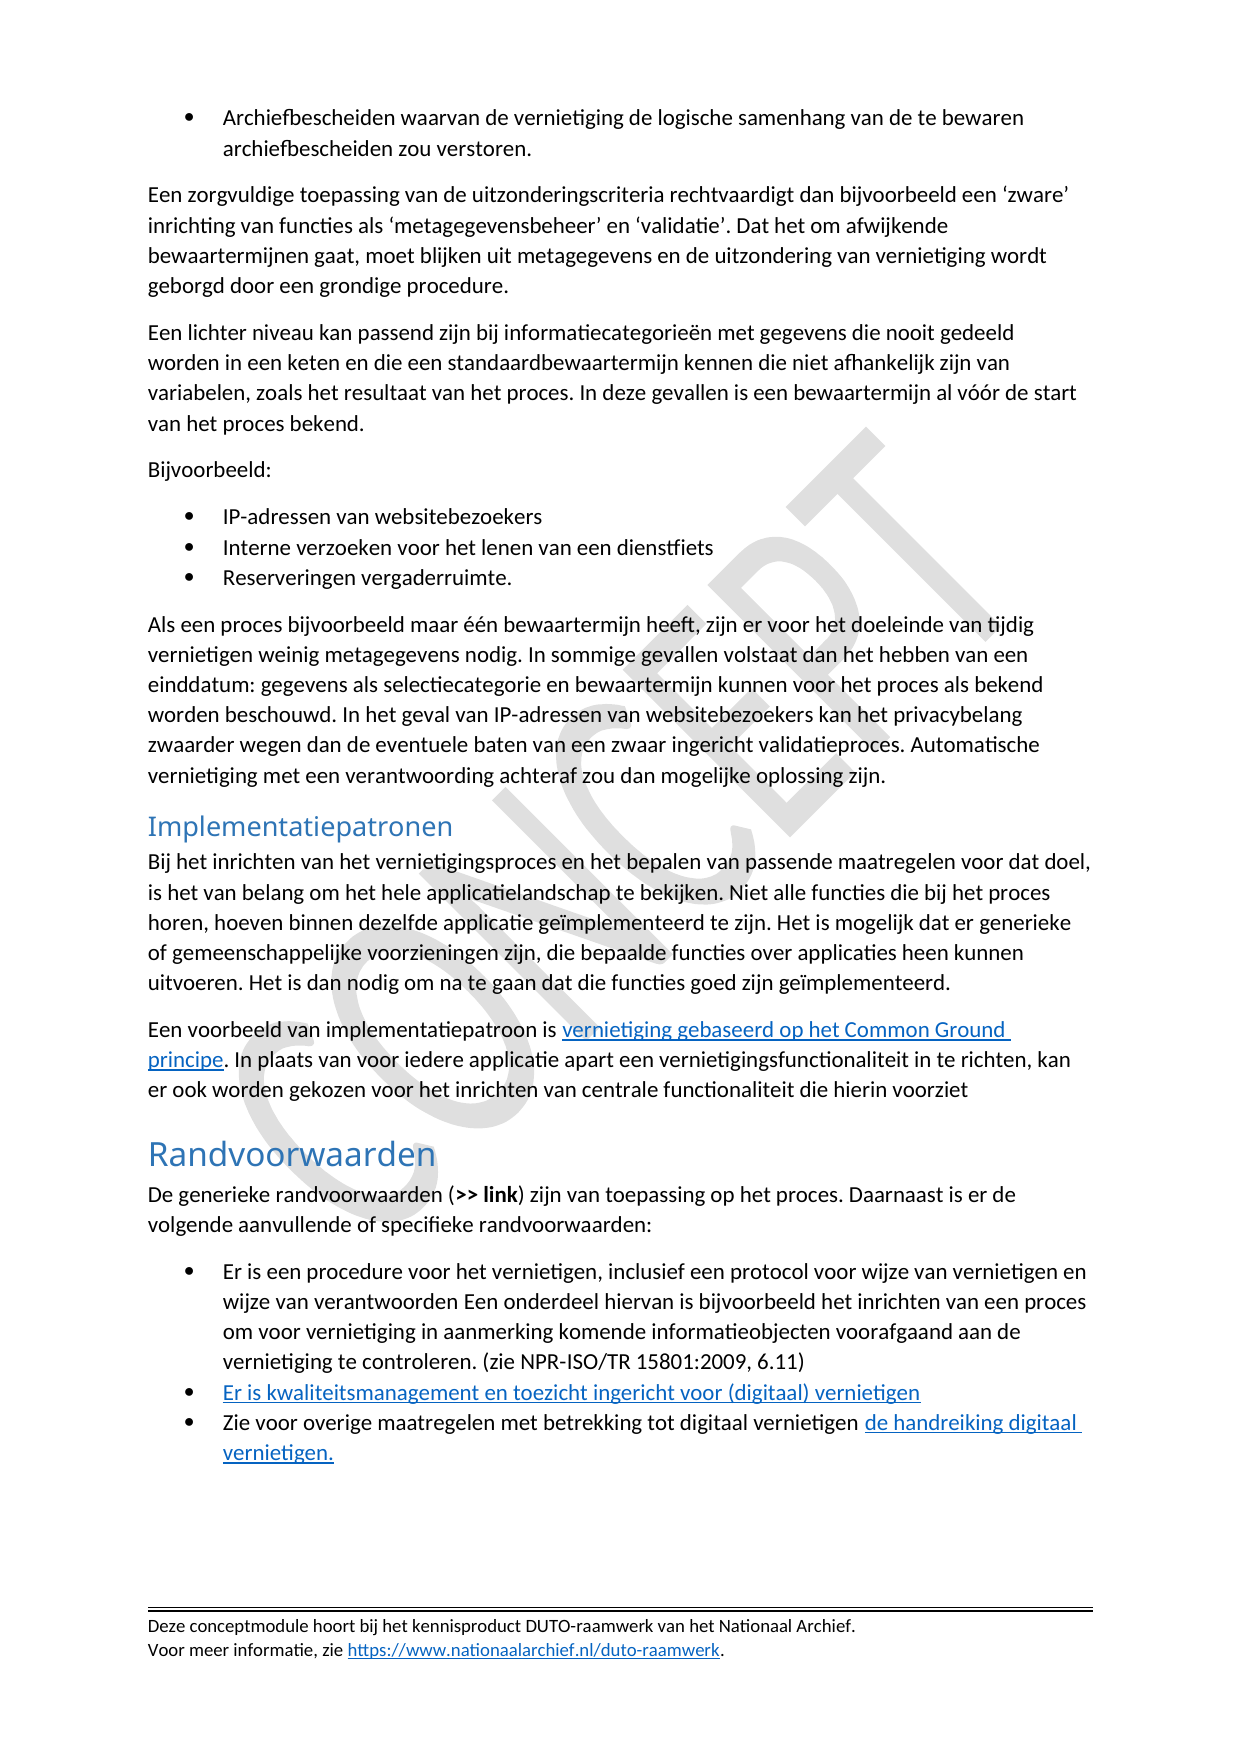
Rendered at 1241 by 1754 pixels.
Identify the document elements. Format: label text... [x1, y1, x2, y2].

list Archiefbescheiden waarvan de vernietiging de logische samenhang van de te bewaren archiefbescheiden zou verstoren. [185, 103, 1093, 162]
text De generieke randvoorwaarden (>> link) zijn van toepassing op het proces. Daarnaast is er de volgende aanvullende of specifieke randvoorwaarden: [148, 1180, 1093, 1238]
list IP-adressen van websitebezoekers [185, 502, 1093, 530]
text Bijvoorbeeld: [148, 456, 1093, 483]
subtitle Randvoorwaarden [148, 1131, 1093, 1176]
list Interne verzoeken voor het lenen van een dienstfiets [185, 533, 1093, 561]
list Er is een procedure voor het vernietigen, inclusief een protocol voor wijze van vernietigen en wijze van verantwoorden Een onderdeel hiervan is bijvoorbeeld het inrichten van een proces om voor vernietiging in aanmerking komende informatieobjecten voorafgaand aan de vernietiging te controleren. (zie NPR-ISO/TR 15801:2009, 6.11) [185, 1257, 1093, 1375]
text Als een proces bijvoorbeeld maar één bewaartermijn heeft, zijn er voor het doeleinde van tijdig vernietigen weinig metagegevens nodig. In sommige gevallen volstaat dan het hebben van een einddatum: gegevens als selectiecategorie en bewaartermijn kunnen voor het proces als bekend worden beschouwd. In het geval van IP-adressen van websitebezoekers kan het privacybelang zwaarder wegen dan de eventuele baten van een zwaar ingericht validatieproces. Automatische vernietiging met een verantwoording achteraf zou dan mogelijke oplossing zijn. [148, 610, 1093, 789]
list Reserveringen vergaderruimte. [185, 563, 1093, 591]
text Een lichter niveau kan passend zijn bij informatiecategorieën met gegevens die nooit gedeeld worden in een keten en die een standaardbewaartermijn kennen die niet afhankelijk zijn van variabelen, zoals het resultaat van het proces. In deze gevallen is een bewaartermijn al vóór de start van het proces bekend. [148, 318, 1093, 437]
text Een voorbeeld van implementatiepatroon is vernietiging gebaseerd op het Common Ground principe. In plaats van voor iedere applicatie apart een vernietigingsfunctionaliteit in te richten, kan er ook worden gekozen voor het inrichten van centrale functionaliteit die hierin voorziet [148, 1015, 1093, 1103]
subtitle Implementatiepatronen [148, 808, 1093, 844]
text Een zorgvuldige toepassing van de uitzonderingscriteria rechtvaardigt dan bijvoorbeeld een ‘zware’ inrichting van functies als ‘metagegevensbeheer’ en ‘validatie’. Dat het om afwijkende bewaartermijnen gaat, moet blijken uit metagegevens en de uitzondering van vernietiging wordt geborgd door een grondige procedure. [148, 181, 1093, 299]
text Bij het inrichten van het vernietigingsproces en het bepalen van passende maatregelen voor dat doel, is het van belang om het hele applicatielandschap te bekijken. Niet alle functies die bij het proces horen, hoeven binnen dezelfde applicatie geïmplementeerd te zijn. Het is mogelijk dat er generieke of gemeenschappelijke voorzieningen zijn, die bepaalde functies over applicaties heen kunnen uitvoeren. Het is dan nodig om na te gaan dat die functies goed zijn geïmplementeerd. [148, 847, 1093, 996]
list Zie voor overige maatregelen met betrekking tot digitaal vernietigen de handreiking digitaal vernietigen. [185, 1408, 1093, 1466]
list Er is kwaliteitsmanagement en toezicht ingericht voor (digitaal) vernietigen [185, 1378, 1093, 1406]
